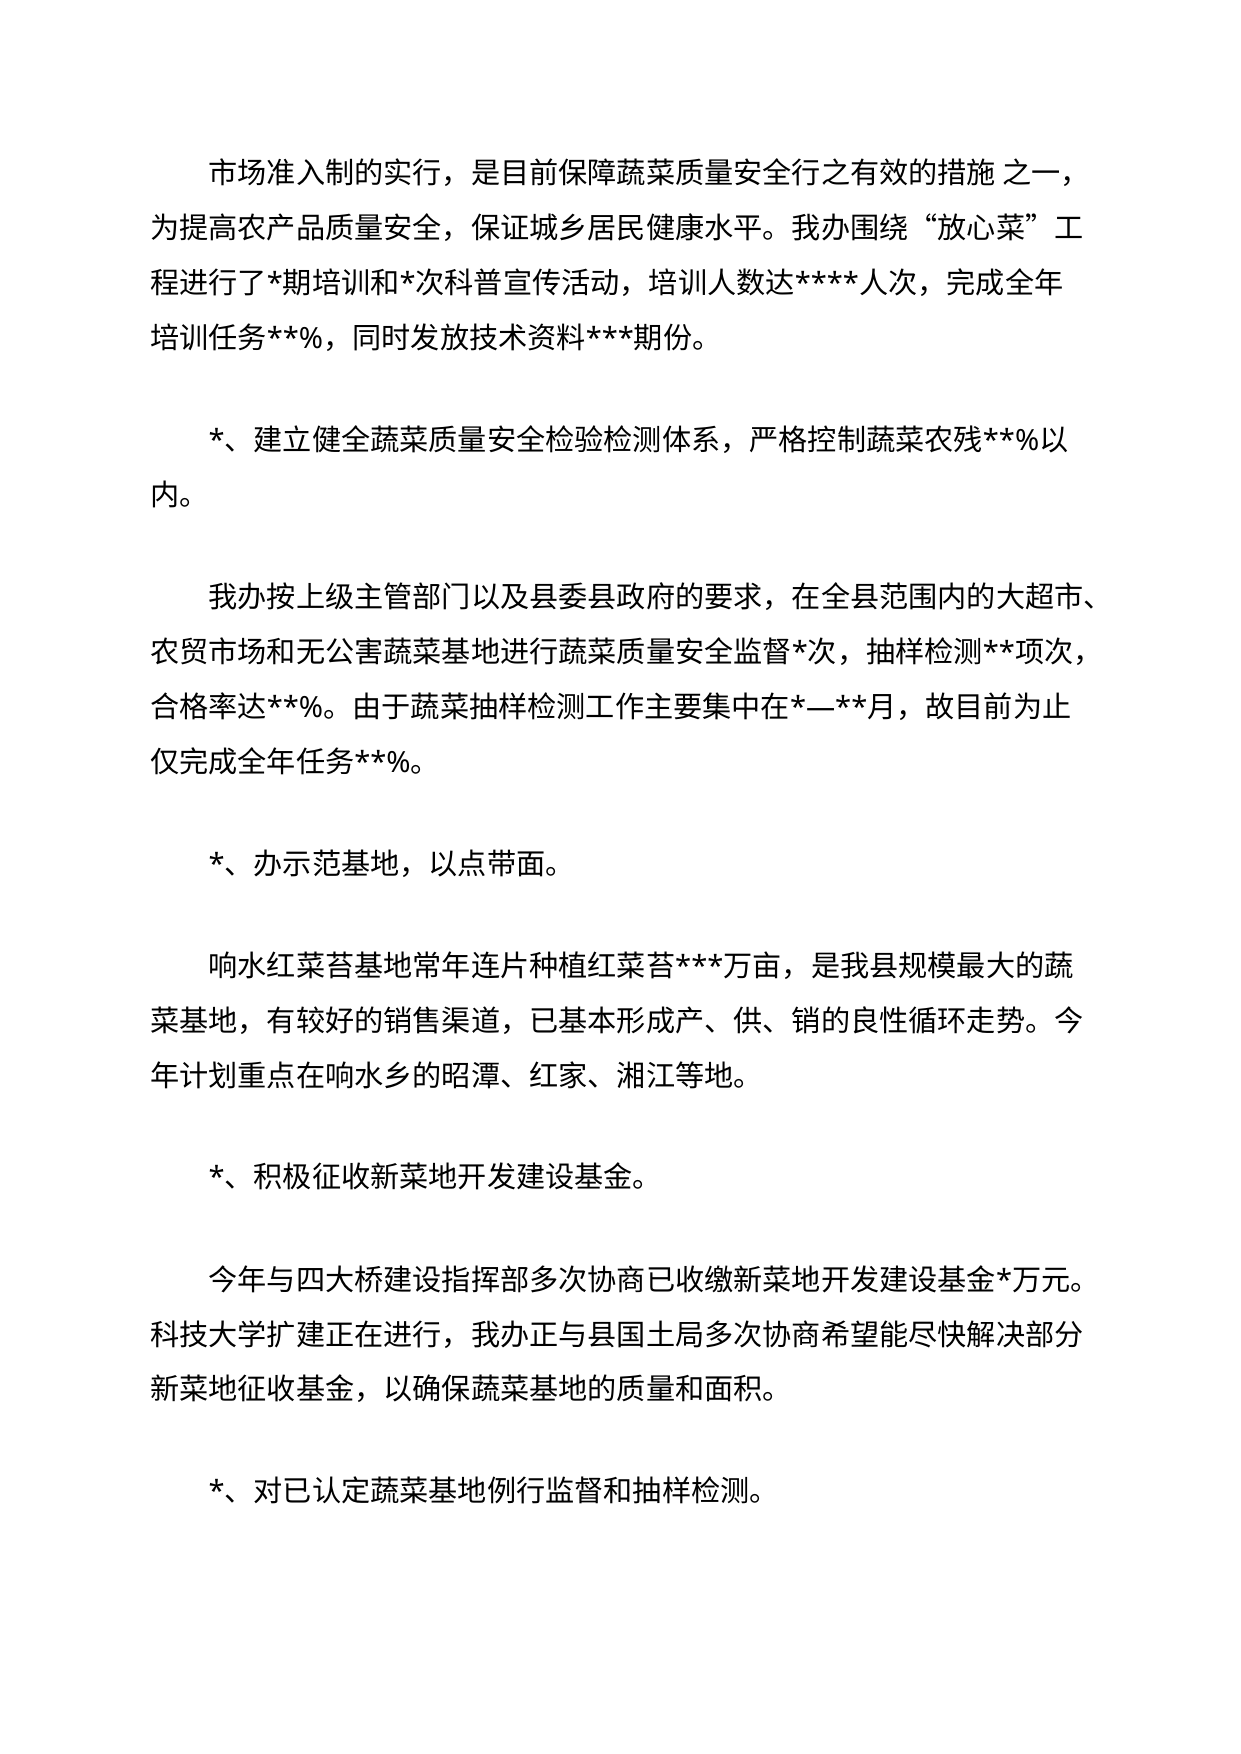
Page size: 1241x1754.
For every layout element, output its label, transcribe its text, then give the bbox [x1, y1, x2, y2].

text *、对已认定蔬菜基地例行监督和抽样检测。 [150, 1468, 1090, 1510]
text *、办示范基地，以点带面。 [150, 840, 1090, 883]
text *、建立健全蔬菜质量安全检验检测体系，严格控制蔬菜农残**%以内。 [150, 417, 1090, 514]
text 响水红菜苔基地常年连片种植红菜苔***万亩，是我县规模最大的蔬菜基地，有较好的销售渠道，已基本形成产、供、销的良性循环走势。今年计划重点在响水乡的昭潭、红家、湘江等地。 [150, 942, 1090, 1094]
text *、积极征收新菜地开发建设基金。 [150, 1154, 1090, 1196]
text 我办按上级主管部门以及县委县政府的要求，在全县范围内的大超市、农贸市场和无公害蔬菜基地进行蔬菜质量安全监督*次，抽样检测**项次，合格率达**%。由于蔬菜抽样检测工作主要集中在*—**月，故目前为止仅完成全年任务**%。 [150, 573, 1090, 781]
text 今年与四大桥建设指挥部多次协商已收缴新菜地开发建设基金*万元。科技大学扩建正在进行，我办正与县国土局多次协商希望能尽快解决部分新菜地征收基金，以确保蔬菜基地的质量和面积。 [150, 1256, 1090, 1408]
text 市场准入制的实行，是目前保障蔬菜质量安全行之有效的措施 之一，为提高农产品质量安全，保证城乡居民健康水平。我办围绕“放心菜”工程进行了*期培训和*次科普宣传活动，培训人数达****人次，完成全年培训任务**%，同时发放技术资料***期份。 [150, 150, 1090, 357]
